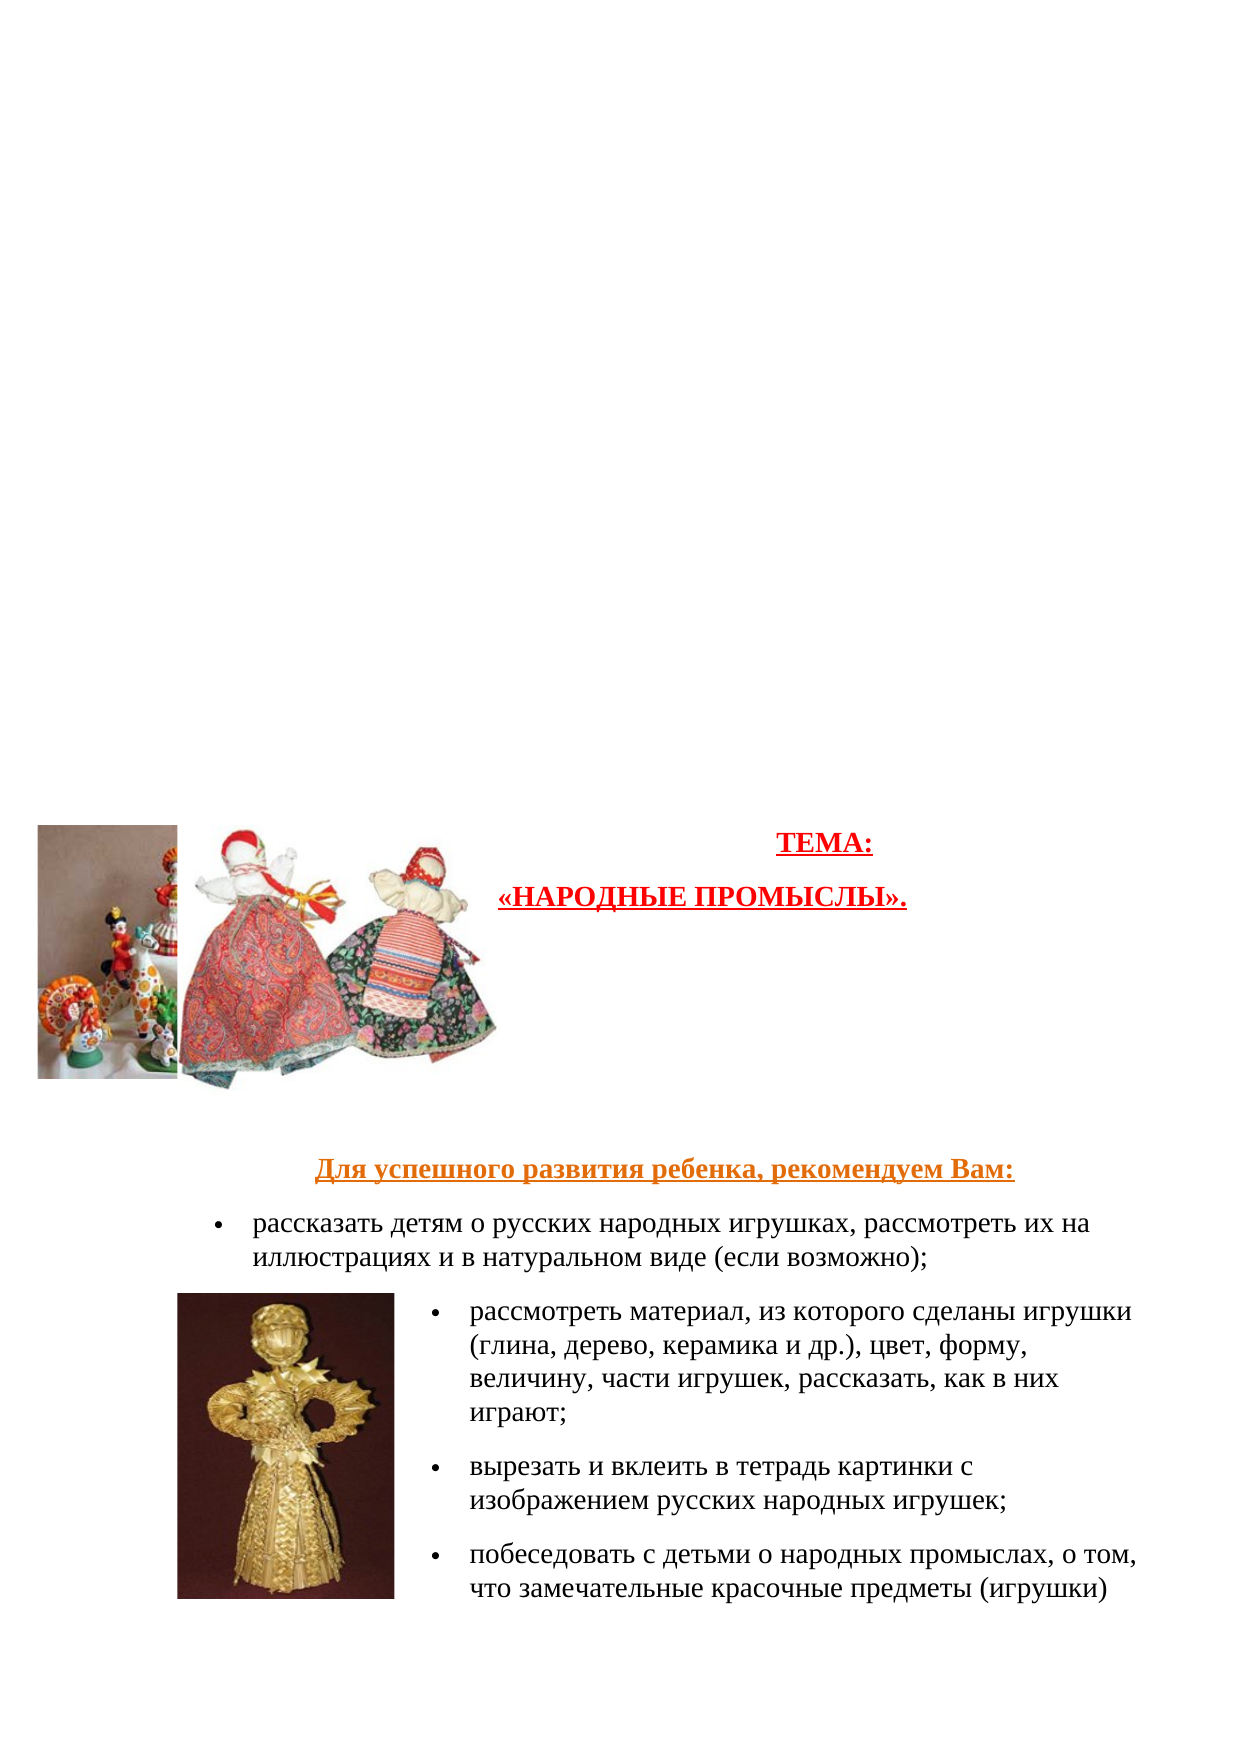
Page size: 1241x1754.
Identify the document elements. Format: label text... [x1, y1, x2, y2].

picture [37, 825, 498, 1096]
list вырезать и вклеить в тетрадь картинки с изображением русских народных игрушек; [395, 1448, 1152, 1516]
list рассказать детям о русских народных игрушках, рассмотреть их на иллюстрациях и в натуральном виде (если возможно); [215, 1206, 1152, 1273]
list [215, 1536, 1152, 1603]
text ТЕМА: [498, 825, 1152, 858]
text «НАРОДНЫЕ ПРОМЫСЛЫ». [498, 879, 1152, 913]
picture [177, 1293, 395, 1599]
list рассмотреть материал, из которого сделаны игрушки (глина, дерево, керамика и др.), цвет, форму, величину, части игрушек, рассказать, как в них играют; [395, 1293, 1152, 1428]
text Для успешного развития ребенка, рекомендуем Вам: [177, 1151, 1152, 1185]
